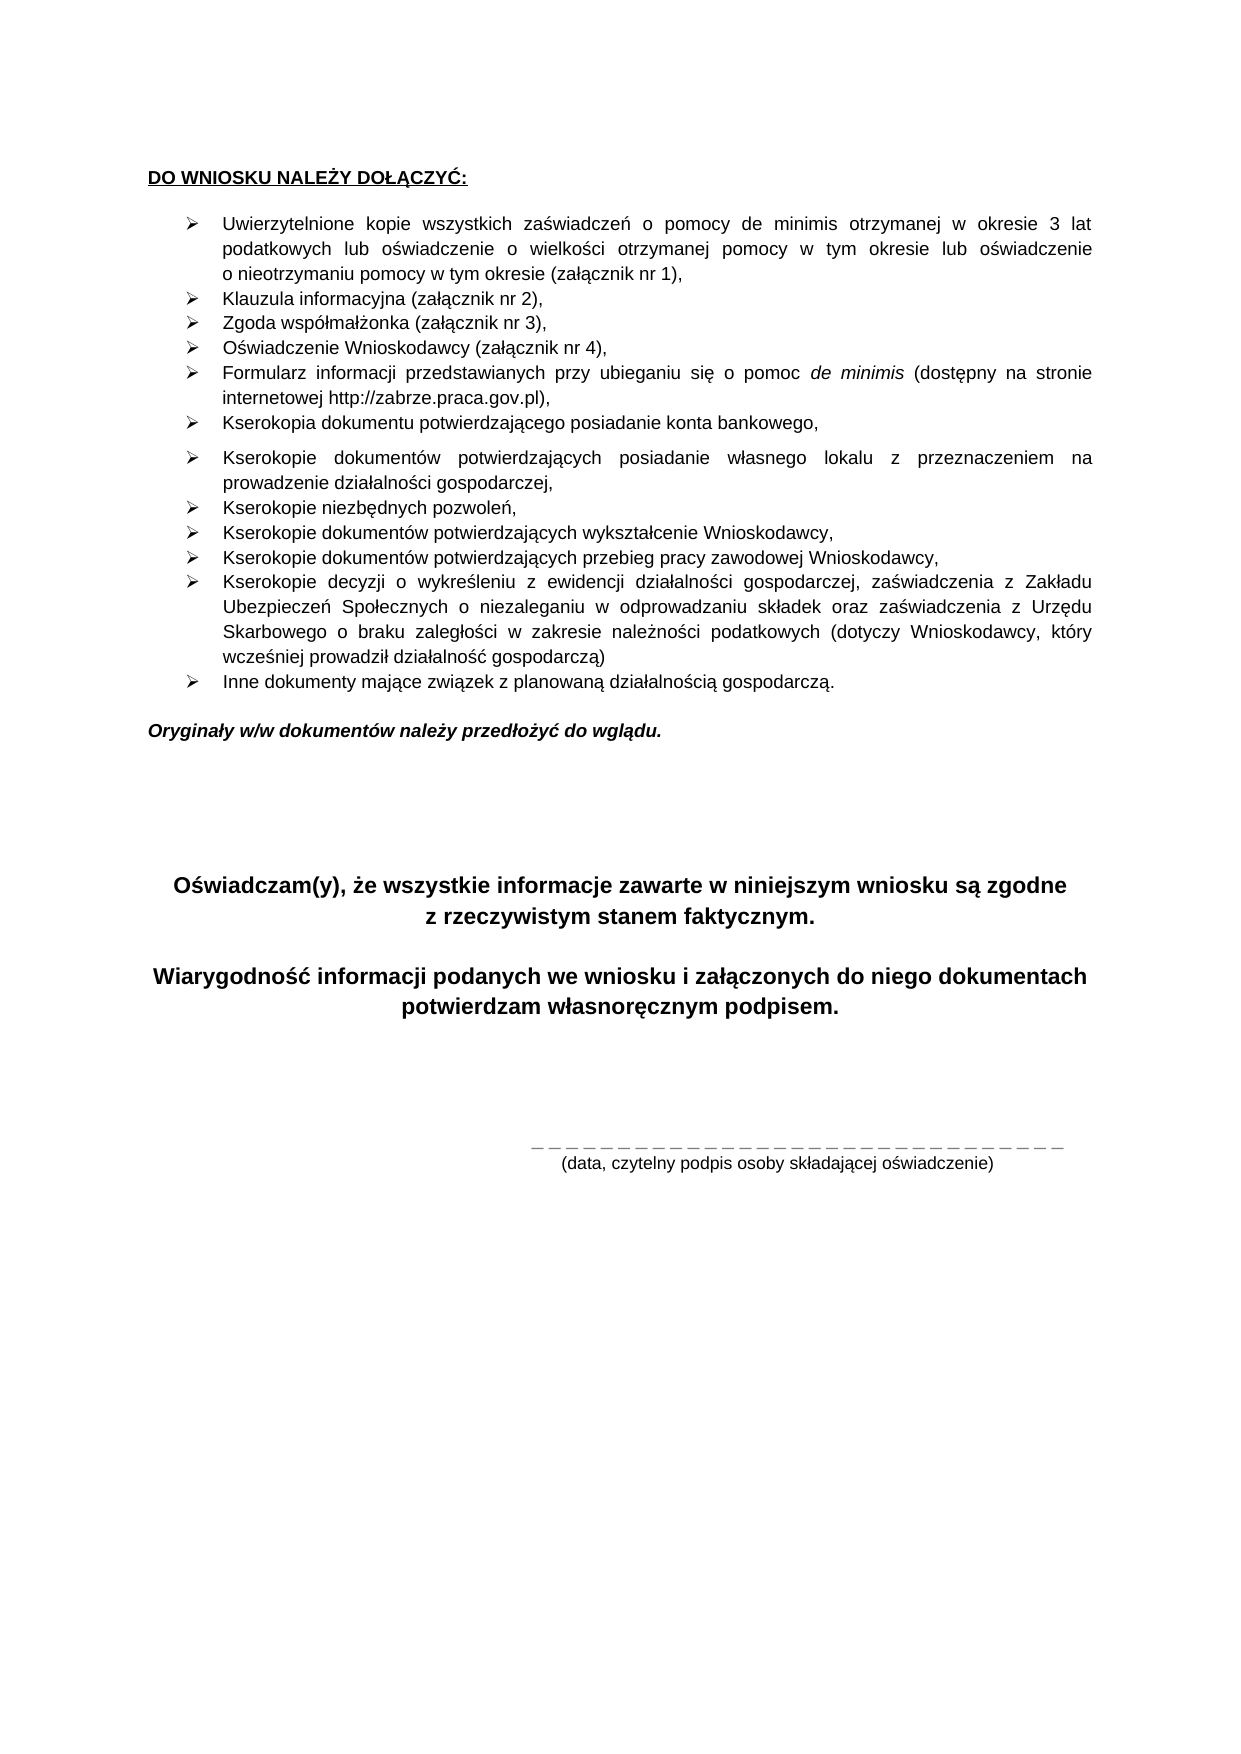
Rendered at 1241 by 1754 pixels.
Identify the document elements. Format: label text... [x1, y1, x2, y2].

list Oświadczenie Wnioskodawcy (załącznik nr 4), [185, 337, 1092, 359]
list Uwierzytelnione kopie wszystkich zaświadczeń o pomocy de minimis otrzymanej w okresie 3 lat podatkowych lub oświadczenie o wielkości otrzymanej pomocy w tym okresie lub oświadczenie o nieotrzymaniu pomocy w tym okresie (załącznik nr 1), [185, 213, 1092, 284]
list Inne dokumenty mające związek z planowaną działalnością gospodarczą. [185, 671, 1092, 692]
text DO WNIOSKU NALEŻY DOŁĄCZYĆ: [148, 166, 1092, 188]
text Oświadczam(y), że wszystkie informacje zawarte w niniejszym wniosku są zgodne z rzeczywistym stanem faktycznym. [148, 872, 1092, 929]
list Kserokopie dokumentów potwierdzających posiadanie własnego lokalu z przeznaczeniem na prowadzenie działalności gospodarczej, [185, 447, 1092, 493]
list Kserokopie niezbędnych pozwoleń, [185, 497, 1092, 518]
text _ _ _ _ _ _ _ _ _ _ _ _ _ _ _ _ _ _ _ _ _ _ _ _ _ _ _ _ _ _ _ (data, czytelny podpis osoby składającej oświadczenie) [532, 1126, 1092, 1173]
list Kserokopie decyzji o wykreśleniu z ewidencji działalności gospodarczej, zaświadczenia z Zakładu Ubezpieczeń Społecznych o niezaleganiu w odprowadzaniu składek oraz zaświadczenia z Urzędu Skarbowego o braku zaległości w zakresie należności podatkowych (dotyczy Wnioskodawcy, który wcześniej prowadził działalność gospodarczą) [185, 571, 1092, 667]
list Zgoda współmałżonka (załącznik nr 3), [185, 312, 1092, 334]
text Wiarygodność informacji podanych we wniosku i załączonych do niego dokumentach potwierdzam własnoręcznym podpisem. [148, 963, 1092, 1019]
list Klauzula informacyjna (załącznik nr 2), [185, 287, 1092, 309]
text Oryginały w/w dokumentów należy przedłożyć do wglądu. [148, 720, 1092, 742]
list Kserokopie dokumentów potwierdzających wykształcenie Wnioskodawcy, [185, 522, 1092, 543]
list Formularz informacji przedstawianych przy ubieganiu się o pomoc de minimis (dostępny na stronie internetowej http://zabrze.praca.gov.pl), [185, 362, 1092, 408]
list Kserokopia dokumentu potwierdzającego posiadanie konta bankowego, [185, 412, 1092, 433]
list Kserokopie dokumentów potwierdzających przebieg pracy zawodowej Wnioskodawcy, [185, 546, 1092, 568]
